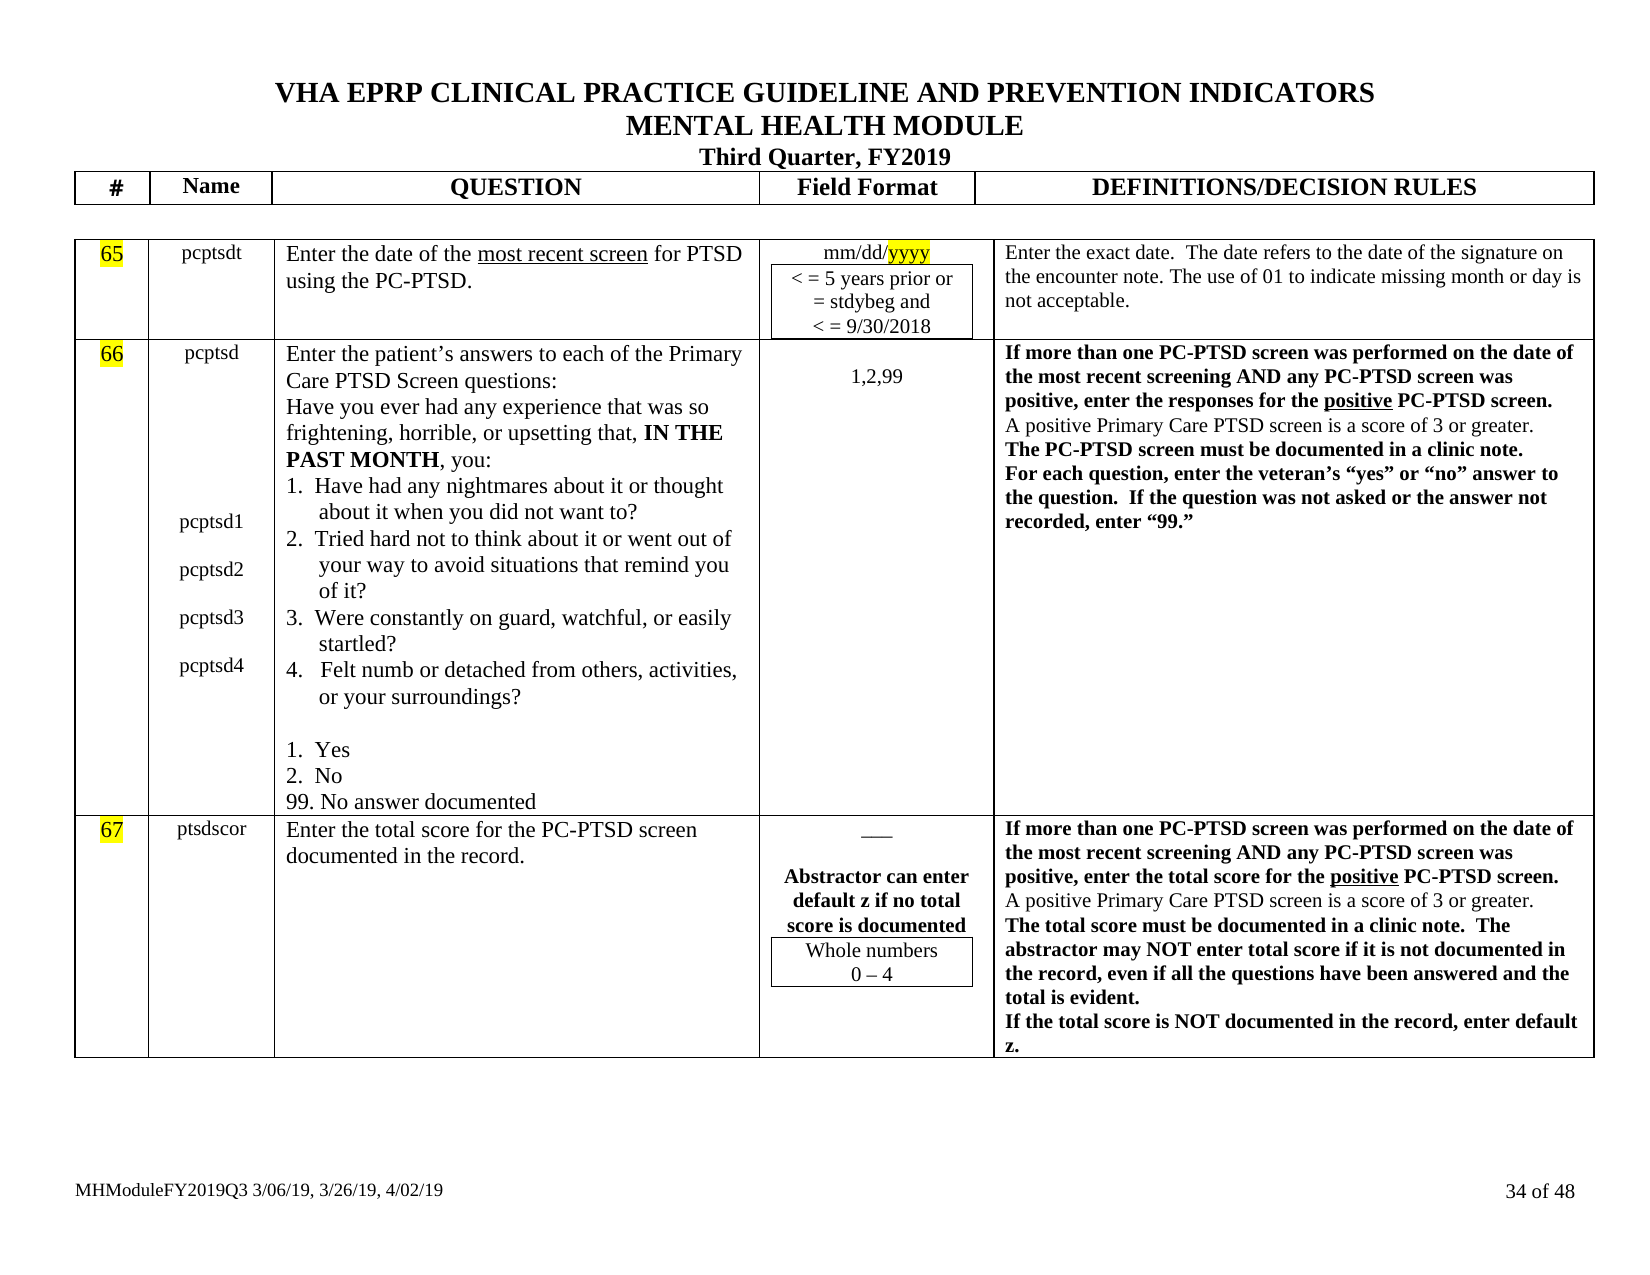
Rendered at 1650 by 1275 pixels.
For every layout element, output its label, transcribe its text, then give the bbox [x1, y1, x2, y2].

table_cell mm/dd/yyyy [760, 240, 888, 339]
table_cell Enter the exact date. The date refers to the date of the signature on the encounter note. The use of 01 to indicate missing month or day is not acceptable. [995, 240, 1593, 339]
table_cell Enter the patient’s answers to each of the Primary Care PTSD Screen questions: Have you ever had any experience that was so frightening, horrible, or upsetting that, IN THE PAST MONTH, you: 1. Have had any nightmares about it or thought about it when you did not want to? 2. Tried hard not to think about it or went out of your way to avoid situations that remind you of it? 3. Were constantly on guard, watchful, or easily startled? 4. Felt numb or detached from others, activities, or your surroundings? 1. Yes 2. No 99. No answer documented [275, 340, 759, 815]
table_cell pcptsdt [149, 240, 274, 339]
table_cell If more than one PC-PTSD screen was performed on the date of the most recent screening AND any PC-PTSD screen was positive, enter the total score for the positive PC-PTSD screen. A positive Primary Care PTSD screen is a score of 3 or greater. The total score must be documented in a clinic note. The abstractor may NOT enter total score if it is not documented in the record, even if all the questions have been answered and the total is evident. If the total score is NOT documented in the record, enter default z. [995, 816, 1593, 1057]
table_cell 67 [76, 816, 148, 1057]
table_cell pcptsd pcptsd1 pcptsd2 pcptsd3 pcptsd4 [149, 340, 274, 815]
table_cell mm/dd/yyyy [930, 240, 993, 339]
table_cell ___ Abstractor can enter default z if no total score is documented [760, 816, 993, 1057]
table_cell 65 [76, 240, 148, 339]
table_cell If more than one PC-PTSD screen was performed on the date of the most recent screening AND any PC-PTSD screen was positive, enter the responses for the positive PC-PTSD screen. A positive Primary Care PTSD screen is a score of 3 or greater. The PC-PTSD screen must be documented in a clinic note. For each question, enter the veteran’s “yes” or “no” answer to the question. If the question was not asked or the answer not recorded, enter “99.” [995, 340, 1593, 815]
table_cell 66 [76, 340, 148, 815]
table_cell ptsdscor [149, 816, 274, 1057]
table_cell Enter the total score for the PC-PTSD screen documented in the record. [275, 816, 759, 1057]
table_cell mm/dd/yyyy [772, 265, 972, 338]
table_cell Enter the date of the most recent screen for PTSD using the PC-PTSD. [275, 240, 759, 339]
table_cell 1,2,99 [760, 340, 993, 815]
